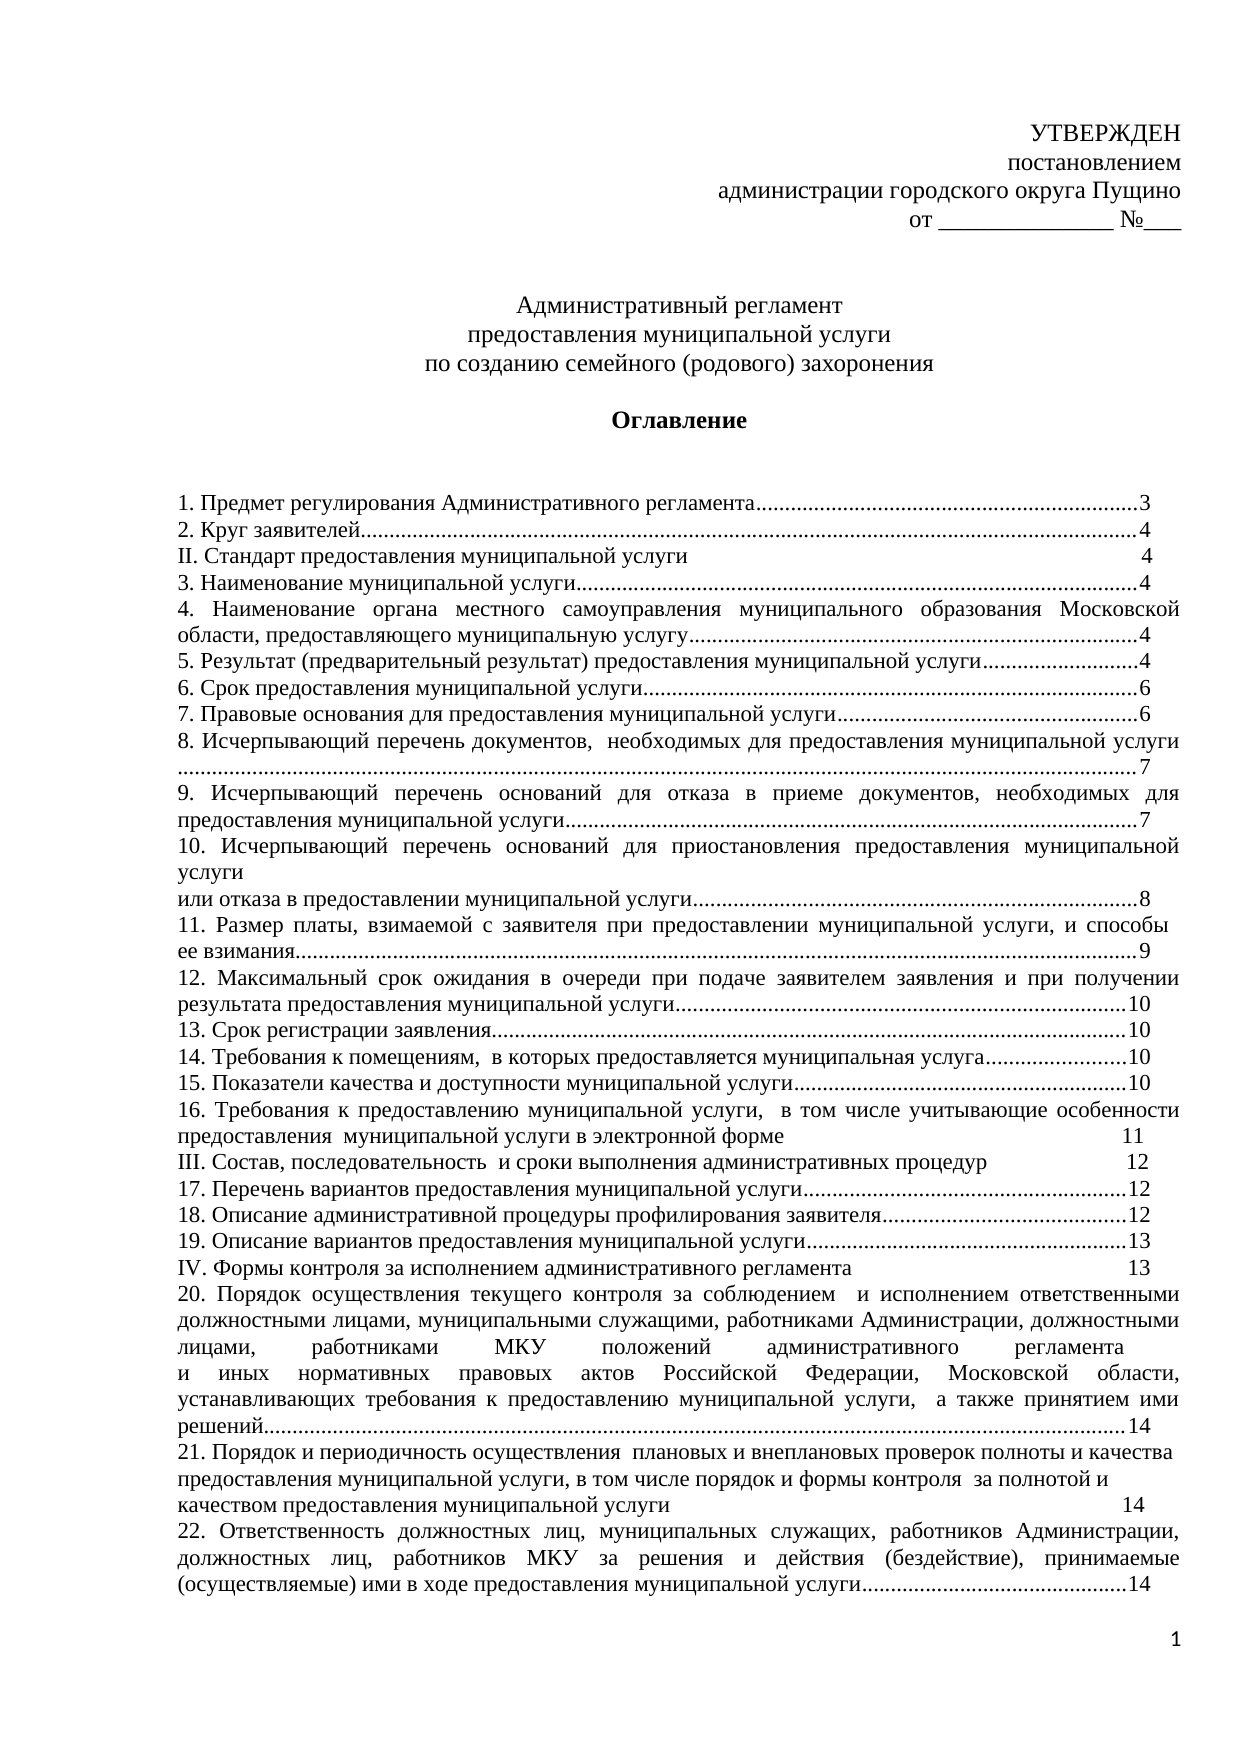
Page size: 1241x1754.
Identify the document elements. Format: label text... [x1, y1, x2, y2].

text предоставления муниципальной услуги по созданию семейного (родового) захоронения [177, 319, 1181, 377]
text 7. Правовые основания для предоставления муниципальной услуги 6 [177, 700, 1181, 727]
text Оглавление [177, 406, 1181, 434]
text IV. Формы контроля за исполнением административного регламента 13 [177, 1254, 1181, 1280]
text постановлением [177, 147, 1181, 176]
text 6. Срок предоставления муниципальной услуги 6 [177, 674, 1181, 700]
text 14. Требования к помещениям, в которых предоставляется муниципальная услуга 10 [177, 1043, 1181, 1069]
text 10. Исчерпывающий перечень оснований для приостановления предоставления муниципальной услуги или отказа в предоставлении муниципальной услуги 8 [177, 832, 1181, 911]
text от ______________ №___ [177, 204, 1181, 233]
text 20. Порядок осуществления текущего контроля за соблюдением и исполнением ответственными должностными лицами, муниципальными служащими, работниками Администрации, должностными лицами, работниками МКУ положений административного регламента и иных нормативных правовых актов Российской Федерации, Московской области, устанавливающих требования к предоставлению муниципальной услуги, а также принятием ими решений 14 [177, 1280, 1181, 1438]
text 12. Максимальный срок ожидания в очереди при подаче заявителем заявления и при получении результата предоставления муниципальной услуги 10 [177, 964, 1181, 1017]
text УТВЕРЖДЕН [177, 118, 1181, 147]
text 15. Показатели качества и доступности муниципальной услуги 10 [177, 1069, 1181, 1096]
text 3. Наименование муниципальной услуги 4 [177, 568, 1181, 595]
text 16. Требования к предоставлению муниципальной услуги, в том числе учитывающие особенности предоставления муниципальной услуги в электронной форме 11 [177, 1096, 1181, 1148]
text 22. Ответственность должностных лиц, муниципальных служащих, работников Администрации, должностных лиц, работников МКУ за решения и действия (бездействие), принимаемые (осуществляемые) ими в ходе предоставления муниципальной услуги 14 [177, 1517, 1181, 1596]
text 11. Размер платы, взимаемой с заявителя при предоставлении муниципальной услуги, и способы ее взимания 9 [177, 911, 1181, 964]
text 8. Исчерпывающий перечень документов, необходимых для предоставления муниципальной услуги 7 [177, 727, 1181, 779]
text 19. Описание вариантов предоставления муниципальной услуги 13 [177, 1227, 1181, 1254]
text 13. Срок регистрации заявления 10 [177, 1017, 1181, 1043]
text 4. Наименование органа местного самоуправления муниципального образования Московской области, предоставляющего муниципальную услугу 4 [177, 595, 1181, 648]
text 1. Предмет регулирования Административного регламента 3 [177, 489, 1181, 516]
text 5. Результат (предварительный результат) предоставления муниципальной услуги 4 [177, 648, 1181, 674]
text 18. Описание административной процедуры профилирования заявителя 12 [177, 1201, 1181, 1227]
text администрации городского округа Пущино [177, 176, 1181, 204]
text 17. Перечень вариантов предоставления муниципальной услуги 12 [177, 1175, 1181, 1201]
text 9. Исчерпывающий перечень оснований для отказа в приеме документов, необходимых для предоставления муниципальной услуги 7 [177, 779, 1181, 832]
text III. Состав, последовательность и сроки выполнения административных процедур 12 [177, 1148, 1181, 1175]
text 2. Круг заявителей 4 [177, 516, 1181, 542]
text Административный регламент [177, 291, 1181, 319]
text 21. Порядок и периодичность осуществления плановых и внеплановых проверок полноты и качества предоставления муниципальной услуги, в том числе порядок и формы контроля за полнотой и качеством предоставления муниципальной услуги 14 [177, 1438, 1181, 1517]
text II. Стандарт предоставления муниципальной услуги 4 [177, 542, 1181, 568]
